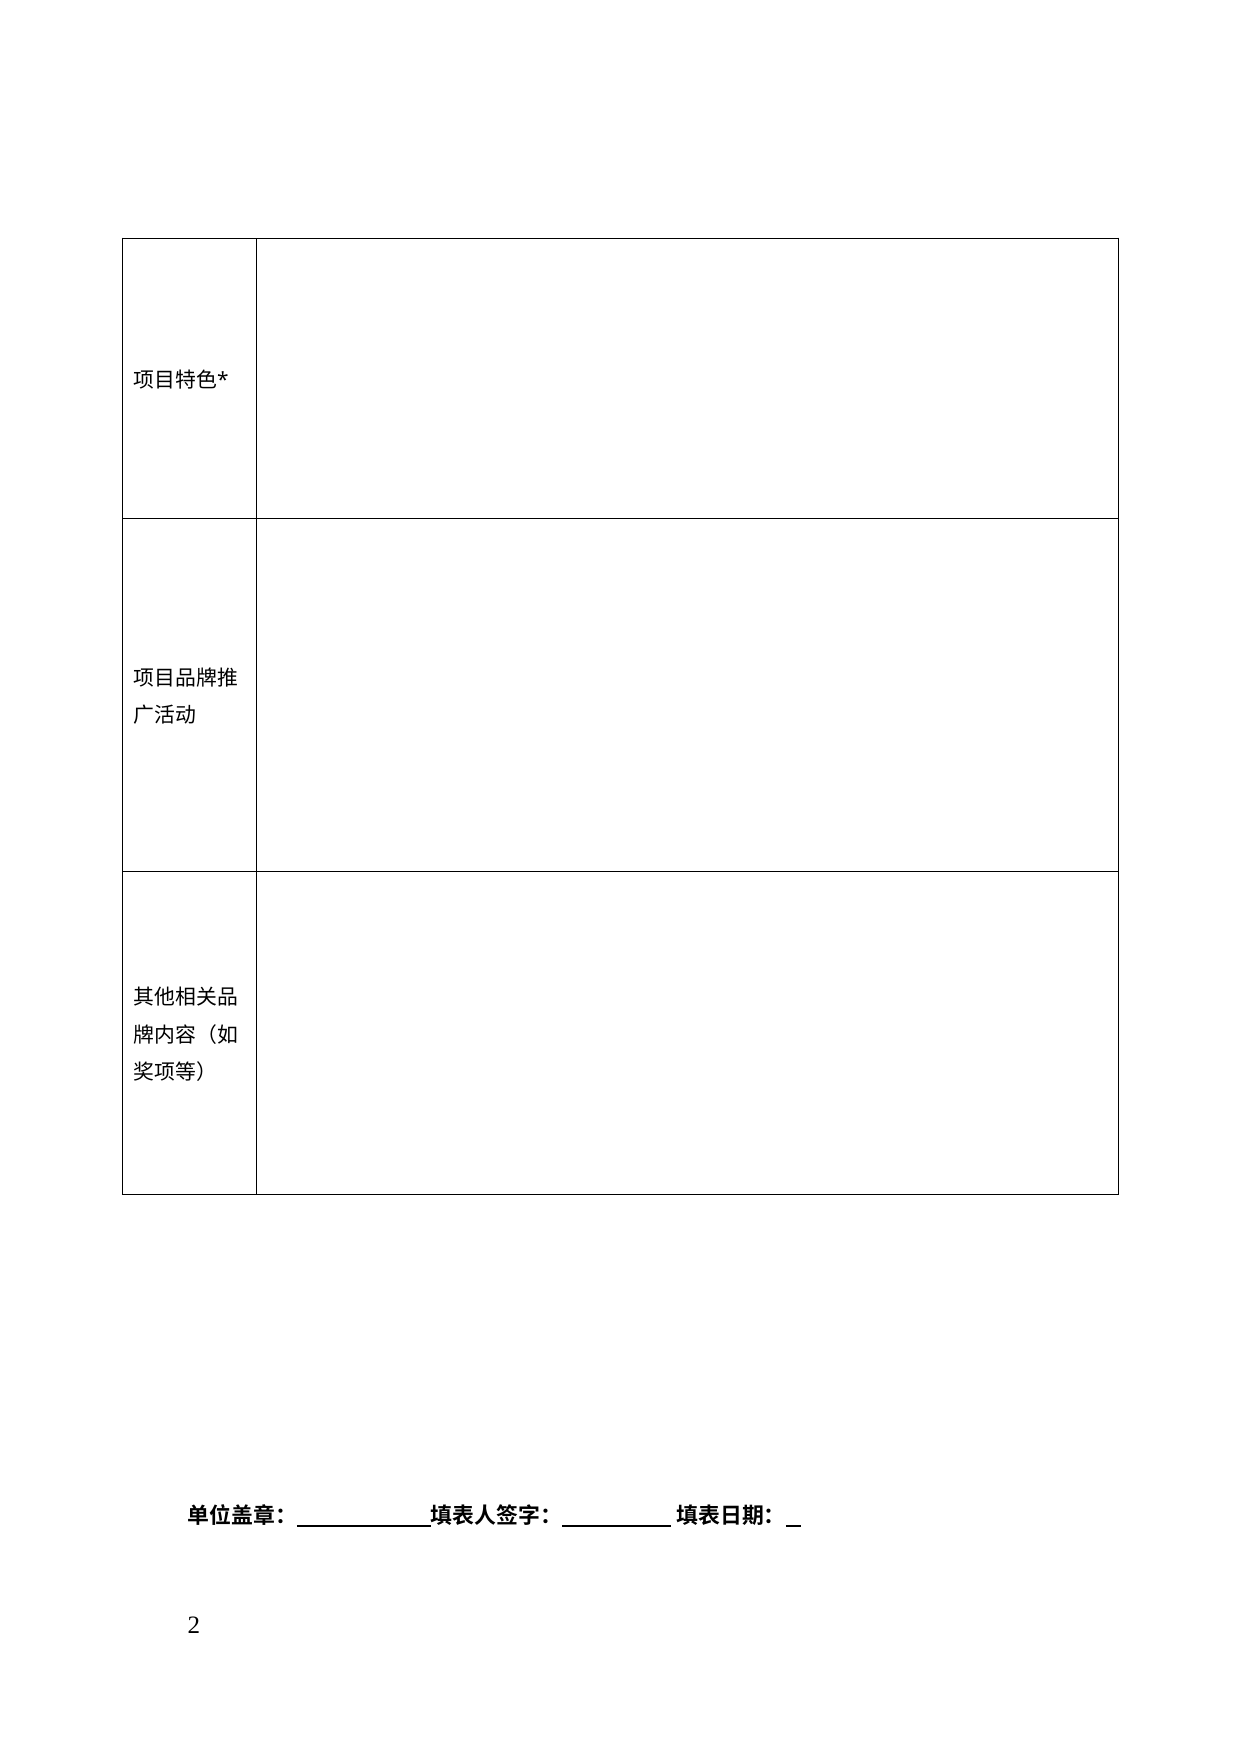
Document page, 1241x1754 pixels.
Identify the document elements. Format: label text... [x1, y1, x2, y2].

table_cell 项目特色* [123, 239, 256, 518]
table_cell [257, 519, 1118, 871]
table_cell [257, 872, 1118, 1194]
table_cell 其他相关品牌内容（如奖项等） [123, 872, 256, 1194]
text 单位盖章： 填表人签字： 填表日期： [187, 1495, 1053, 1532]
table_cell 项目品牌推广活动 [123, 519, 256, 871]
table_cell [257, 239, 1118, 518]
